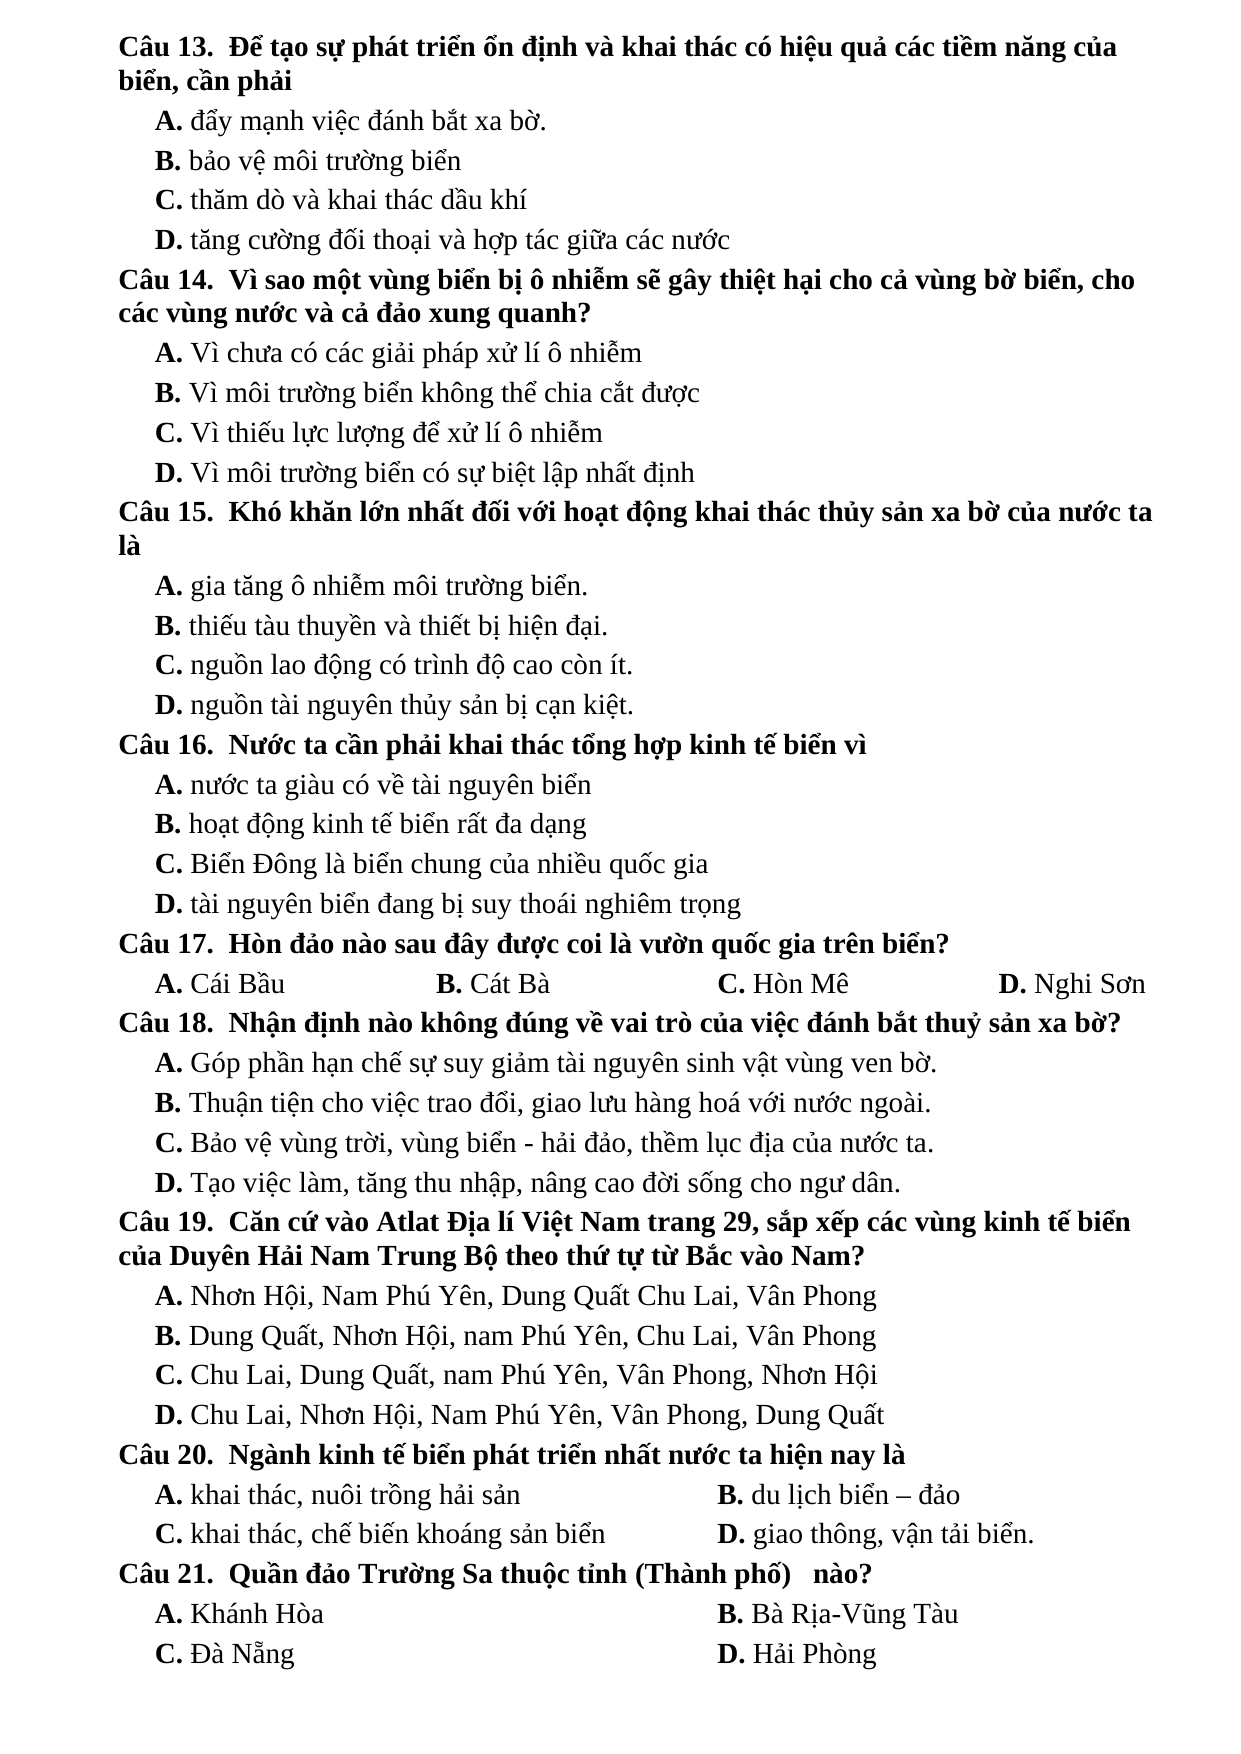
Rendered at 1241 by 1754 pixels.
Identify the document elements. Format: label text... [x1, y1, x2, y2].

text A. Khánh Hòa B. Bà Rịa-Vũng Tàu [118, 1596, 1167, 1630]
text B. Vì môi trường biển không thể chia cắt được [118, 375, 1167, 409]
text Câu 14. Vì sao một vùng biển bị ô nhiễm sẽ gây thiệt hại cho cả vùng bờ biển, cho các vùng nước và cả đảo xung quanh? [118, 262, 1167, 329]
text D. tăng cường đối thoại và hợp tác giữa các nước [118, 222, 1167, 256]
text C. Bảo vệ vùng trời, vùng biển - hải đảo, thềm lục địa của nước ta. [118, 1125, 1167, 1158]
text A. gia tăng ô nhiễm môi trường biển. [118, 568, 1167, 601]
text D. Chu Lai, Nhơn Hội, Nam Phú Yên, Vân Phong, Dung Quất [118, 1397, 1167, 1431]
text D. Vì môi trường biển có sự biệt lập nhất định [118, 455, 1167, 488]
text D. nguồn tài nguyên thủy sản bị cạn kiệt. [118, 687, 1167, 721]
text D. tài nguyên biển đang bị suy thoái nghiêm trọng [118, 886, 1167, 920]
text A. Vì chưa có các giải pháp xử lí ô nhiễm [118, 335, 1167, 369]
text C. nguồn lao động có trình độ cao còn ít. [118, 647, 1167, 681]
text C. thăm dò và khai thác dầu khí [118, 182, 1167, 216]
text Câu 21. Quần đảo Trường Sa thuộc tỉnh (Thành phố) nào? [118, 1556, 1167, 1590]
text C. khai thác, chế biến khoáng sản biển D. giao thông, vận tải biển. [118, 1517, 1167, 1550]
text B. bảo vệ môi trường biển [118, 143, 1167, 176]
text A. đẩy mạnh việc đánh bắt xa bờ. [118, 103, 1167, 136]
text B. Dung Quất, Nhơn Hội, nam Phú Yên, Chu Lai, Vân Phong [118, 1318, 1167, 1351]
text B. thiếu tàu thuyền và thiết bị hiện đại. [118, 608, 1167, 641]
text Câu 19. Căn cứ vào Atlat Địa lí Việt Nam trang 29, sắp xếp các vùng kinh tế biển của Duyên Hải Nam Trung Bộ theo thứ tự từ Bắc vào Nam? [118, 1204, 1167, 1272]
text C. Chu Lai, Dung Quất, nam Phú Yên, Vân Phong, Nhơn Hội [118, 1357, 1167, 1391]
text Câu 17. Hòn đảo nào sau đây được coi là vườn quốc gia trên biển? [118, 926, 1167, 959]
text Câu 16. Nước ta cần phải khai thác tổng hợp kinh tế biển vì [118, 727, 1167, 761]
text A. nước ta giàu có về tài nguyên biển [118, 767, 1167, 800]
text C. Biển Đông là biển chung của nhiều quốc gia [118, 846, 1167, 880]
text B. Thuận tiện cho việc trao đổi, giao lưu hàng hoá với nước ngoài. [118, 1085, 1167, 1119]
text Câu 13. Để tạo sự phát triển ổn định và khai thác có hiệu quả các tiềm năng của biển, cần phải [118, 29, 1167, 97]
text Câu 15. Khó khăn lớn nhất đối với hoạt động khai thác thủy sản xa bờ của nước ta là [118, 494, 1167, 562]
text A. khai thác, nuôi trồng hải sản B. du lịch biển – đảo [118, 1477, 1167, 1510]
text D. Tạo việc làm, tăng thu nhập, nâng cao đời sống cho ngư dân. [118, 1165, 1167, 1198]
text C. Vì thiếu lực lượng để xử lí ô nhiễm [118, 415, 1167, 448]
text A. Góp phần hạn chế sự suy giảm tài nguyên sinh vật vùng ven bờ. [118, 1045, 1167, 1079]
text Câu 18. Nhận định nào không đúng về vai trò của việc đánh bắt thuỷ sản xa bờ? [118, 1006, 1167, 1039]
text A. Cái Bầu B. Cát Bà C. Hòn Mê D. Nghi Sơn [118, 966, 1167, 999]
text B. hoạt động kinh tế biển rất đa dạng [118, 807, 1167, 840]
text C. Đà Nẵng D. Hải Phòng [118, 1636, 1167, 1669]
text A. Nhơn Hội, Nam Phú Yên, Dung Quất Chu Lai, Vân Phong [118, 1278, 1167, 1311]
text Câu 20. Ngành kinh tế biển phát triển nhất nước ta hiện nay là [118, 1437, 1167, 1471]
